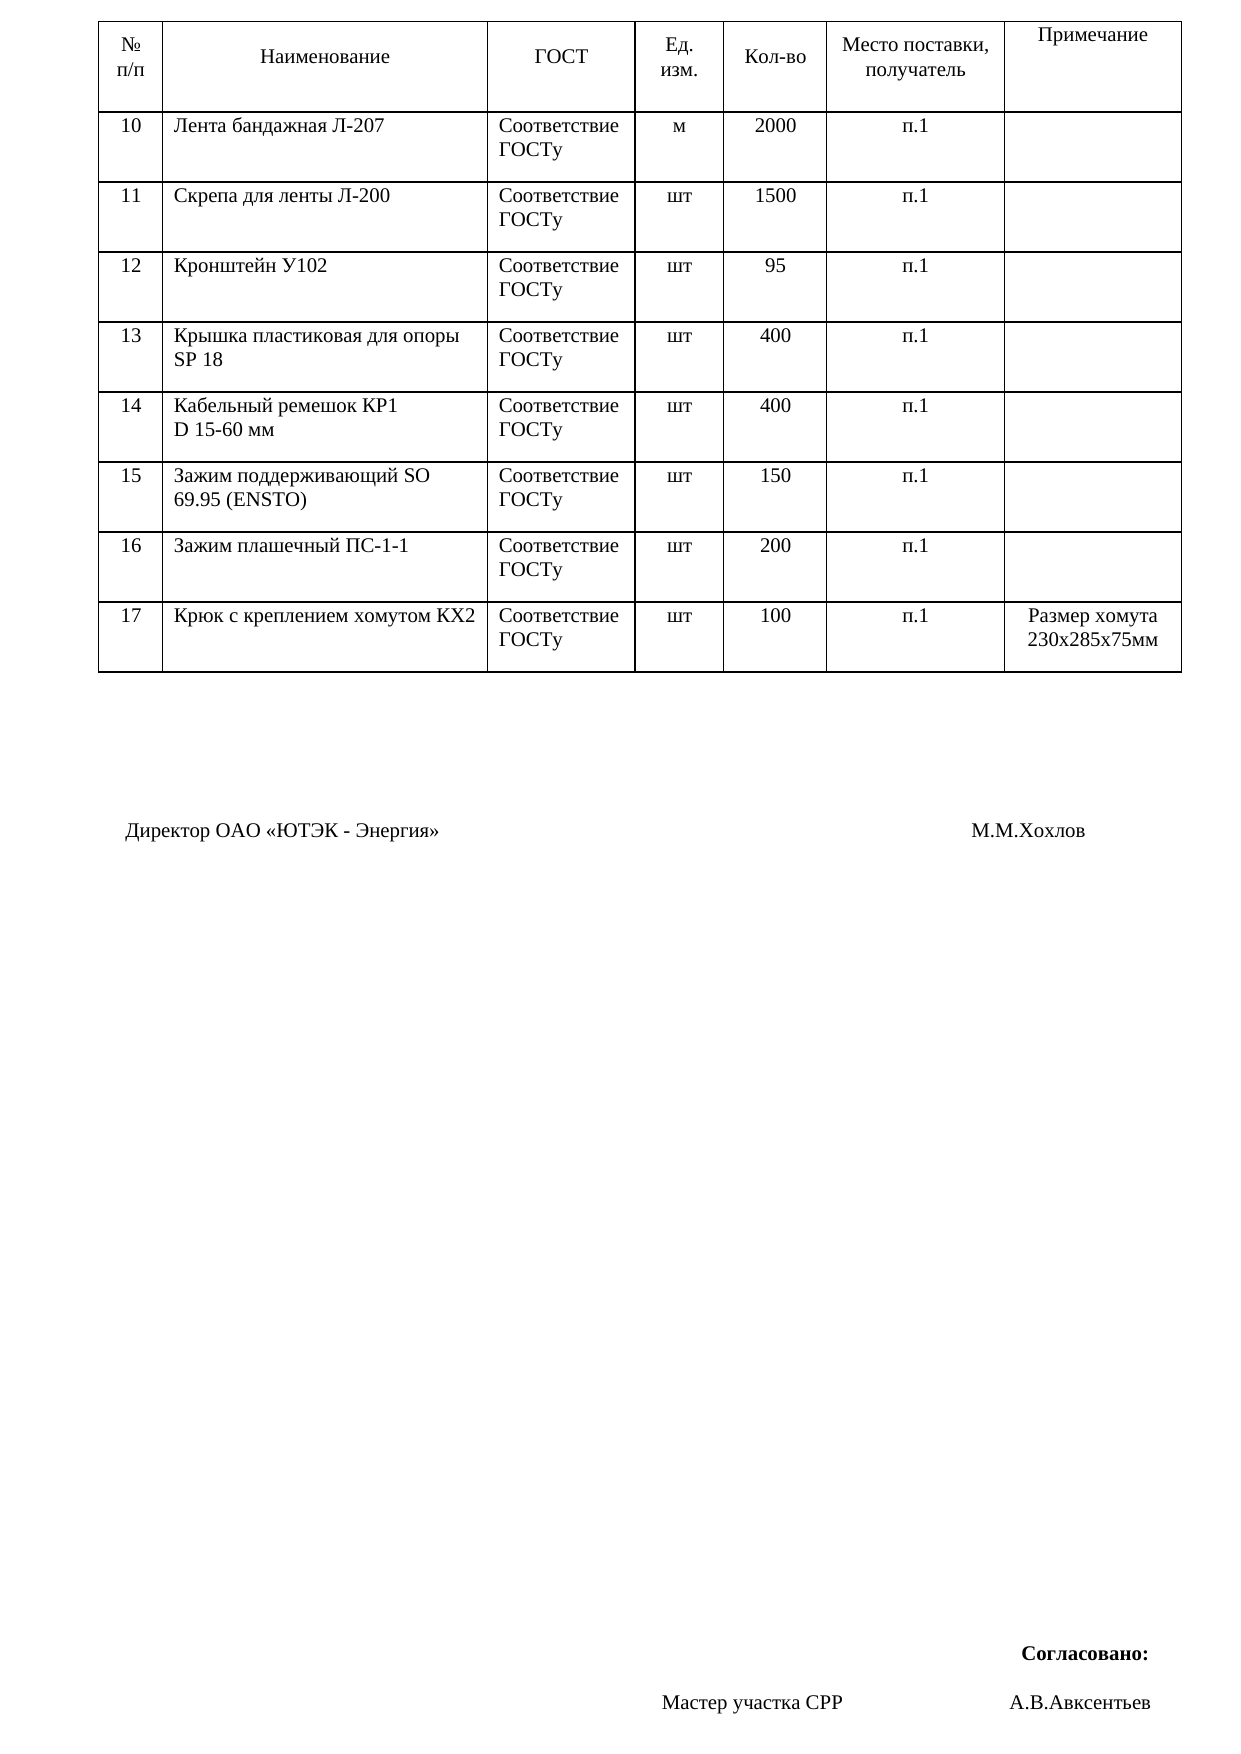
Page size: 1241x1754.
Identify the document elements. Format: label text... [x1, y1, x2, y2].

table_cell 400 [724, 323, 826, 391]
table_cell шт [636, 323, 723, 391]
table_cell Соответствие ГОСТу [488, 183, 634, 251]
table_cell 11 [99, 183, 162, 251]
table_header Ед. изм. [636, 22, 723, 111]
table_cell Соответствие ГОСТу [488, 533, 634, 601]
table_cell 100 [724, 603, 826, 671]
table_cell 10 [99, 113, 162, 181]
table_cell Кабельный ремешок КР1 D 15-60 мм [163, 393, 487, 461]
table_cell 1500 [724, 183, 826, 251]
table_cell п.1 [827, 393, 1004, 461]
table_cell Крышка пластиковая для опоры SP 18 [163, 323, 487, 391]
table_cell Соответствие ГОСТу [488, 323, 634, 391]
table_cell шт [636, 393, 723, 461]
text Директор ОАО «ЮТЭК - Энергия» М.М.Хохлов [89, 818, 1152, 842]
table_cell Соответствие ГОСТу [488, 603, 634, 671]
table_cell п.1 [827, 113, 1004, 181]
table_cell Соответствие ГОСТу [488, 463, 634, 531]
table_cell Лента бандажная Л-207 [163, 113, 487, 181]
table_cell 16 [99, 533, 162, 601]
table_cell Размер хомута 230х285х75мм [1005, 603, 1181, 671]
table_cell 15 [99, 463, 162, 531]
table_cell 13 [99, 323, 162, 391]
table_cell 2000 [724, 113, 826, 181]
table_cell [1005, 253, 1181, 321]
table_cell п.1 [827, 253, 1004, 321]
table_cell п.1 [827, 533, 1004, 601]
table_cell м [636, 113, 723, 181]
table_header Место поставки, получатель [827, 22, 1004, 111]
table_cell шт [636, 183, 723, 251]
table_cell шт [636, 533, 723, 601]
table_cell [1005, 183, 1181, 251]
table_cell 95 [724, 253, 826, 321]
table_cell Соответствие ГОСТу [488, 393, 634, 461]
table_cell Зажим поддерживающий SO 69.95 (ENSTO) [163, 463, 487, 531]
table_cell п.1 [827, 463, 1004, 531]
table_cell [1005, 323, 1181, 391]
text Мастер участка СРР А.В.Авксентьев [89, 1690, 1152, 1714]
table_cell шт [636, 603, 723, 671]
table_header Наименование [163, 22, 487, 111]
table_header № п/п [99, 22, 162, 111]
table_cell 400 [724, 393, 826, 461]
table_header Кол-во [724, 22, 826, 111]
table_cell 12 [99, 253, 162, 321]
table_cell Скрепа для ленты Л-200 [163, 183, 487, 251]
text Согласовано: [89, 1641, 1152, 1665]
table_cell Зажим плашечный ПС-1-1 [163, 533, 487, 601]
table_cell [1005, 533, 1181, 601]
table_cell шт [636, 463, 723, 531]
table_cell Соответствие ГОСТу [488, 113, 634, 181]
table_cell [1005, 113, 1181, 181]
table_cell [1005, 463, 1181, 531]
table_cell [1005, 393, 1181, 461]
table_cell Соответствие ГОСТу [488, 253, 634, 321]
table_header Примечание [1005, 22, 1181, 111]
table_cell п.1 [827, 323, 1004, 391]
table_cell Крюк с креплением хомутом КХ2 [163, 603, 487, 671]
table_cell шт [636, 253, 723, 321]
table_cell 200 [724, 533, 826, 601]
table_cell Кронштейн У102 [163, 253, 487, 321]
table_cell п.1 [827, 603, 1004, 671]
table_cell п.1 [827, 183, 1004, 251]
table_cell 14 [99, 393, 162, 461]
table_header ГОСТ [488, 22, 634, 111]
table_cell 17 [99, 603, 162, 671]
table_cell 150 [724, 463, 826, 531]
